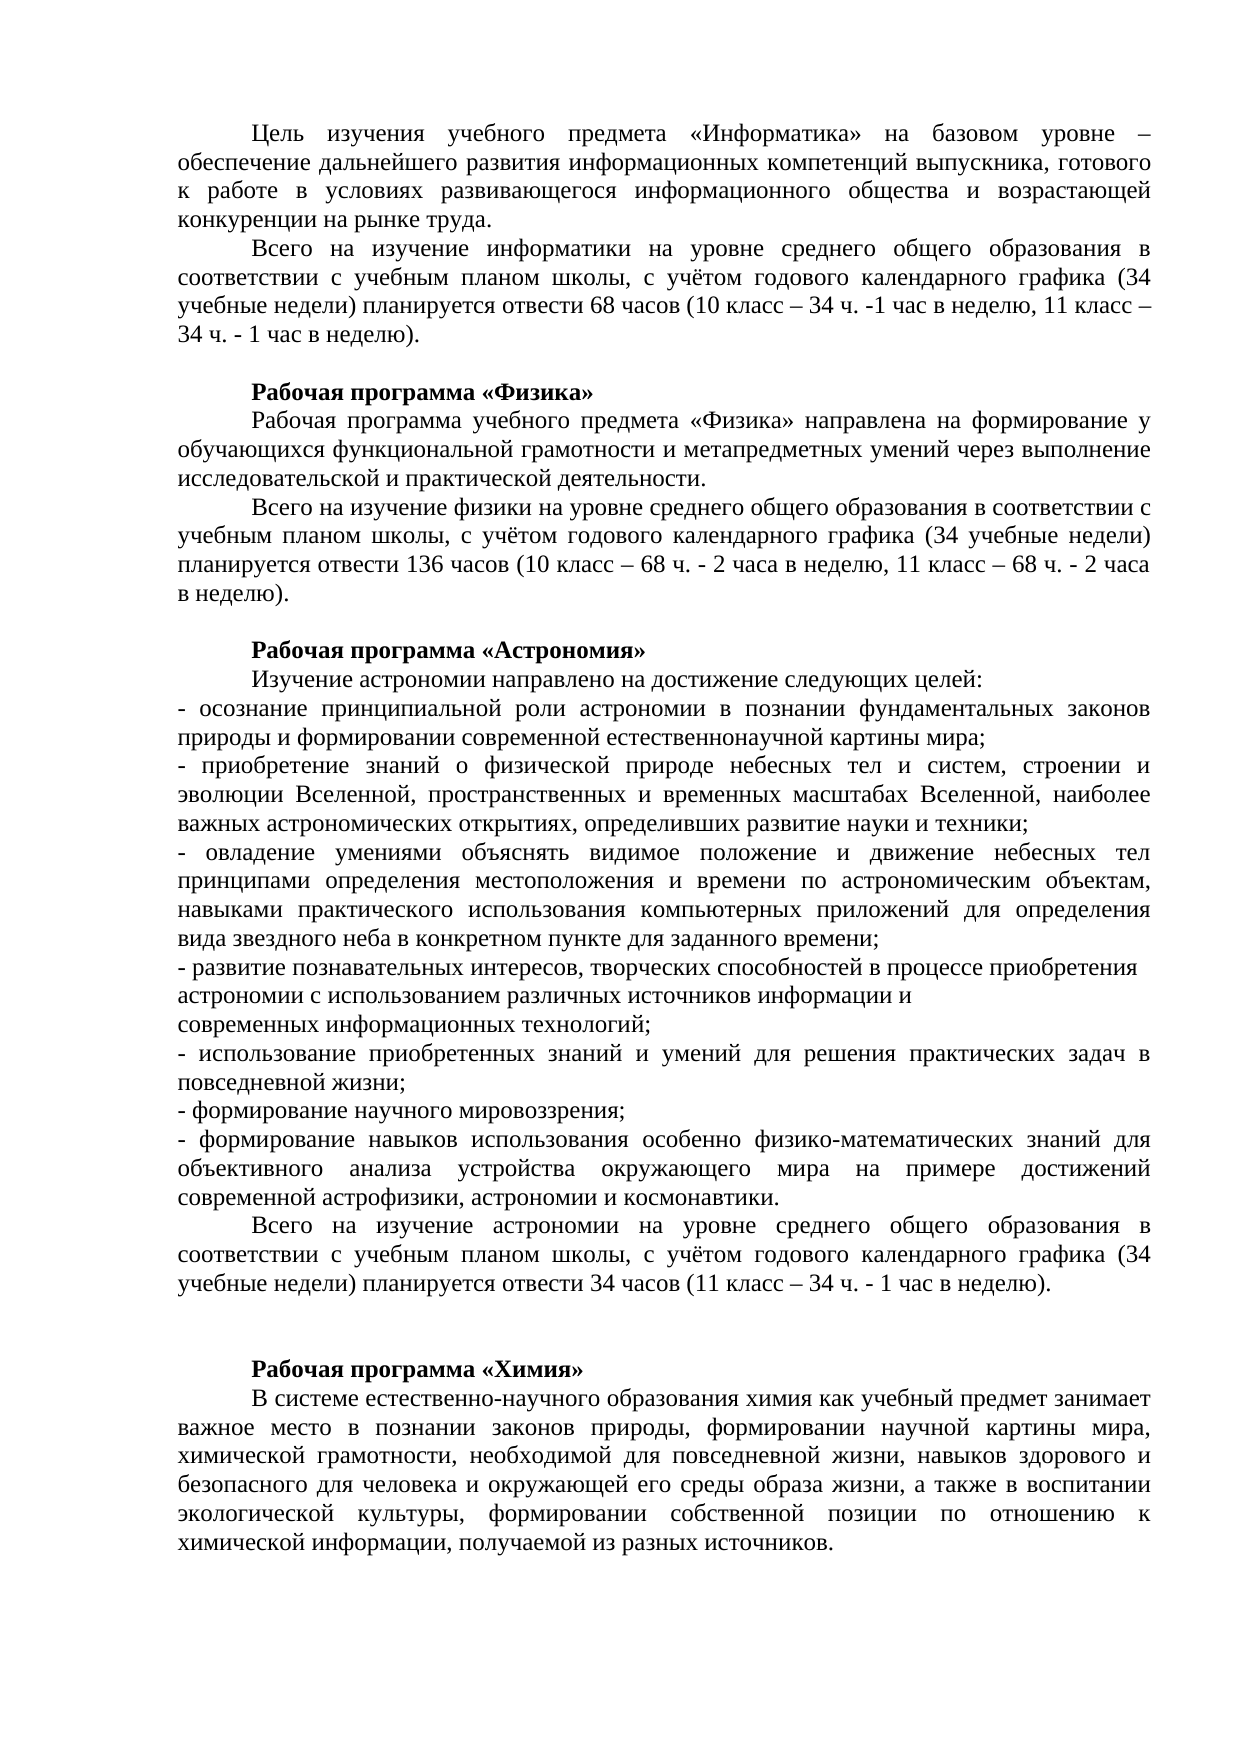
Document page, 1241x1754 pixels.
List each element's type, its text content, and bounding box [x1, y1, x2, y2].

text - использование приобретенных знаний и умений для решения практических задач в повседневной жизни; [177, 1038, 1152, 1096]
text Рабочая программа учебного предмета «Физика» направлена на формирование у обучающихся функциональной грамотности и метапредметных умений через выполнение исследовательской и практической деятельности. [177, 406, 1152, 492]
text Всего на изучение информатики на уровне среднего общего образования в соответствии с учебным планом школы, с учётом годового календарного графика (34 учебные недели) планируется отвести 68 часов (10 класс – 34 ч. -1 час в неделю, 11 класс – 34 ч. - 1 час в неделю). [177, 233, 1152, 348]
text - осознание принципиальной роли астрономии в познании фундаментальных законов природы и формировании современной естественнонаучной картины мира; [177, 693, 1152, 751]
text Рабочая программа «Физика» [177, 377, 1152, 406]
text - приобретение знаний о физической природе небесных тел и систем, строении и эволюции Вселенной, пространственных и временных масштабах Вселенной, наиболее важных астрономических открытиях, определивших развитие науки и техники; [177, 751, 1152, 837]
text - формирование научного мировоззрения; [177, 1096, 1152, 1124]
text В системе естественно-научного образования химия как учебный предмет занимает важное место в познании законов природы, формировании научной картины мира, химической грамотности, необходимой для повседневной жизни, навыков здорового и безопасного для человека и окружающей его среды образа жизни, а также в воспитании экологической культуры, формировании собственной позиции по отношению к химической информации, получаемой из разных источников. [177, 1383, 1152, 1556]
text современных информационных технологий; [177, 1009, 1152, 1038]
text астрономии с использованием различных источников информации и [177, 981, 1152, 1009]
text Всего на изучение астрономии на уровне среднего общего образования в соответствии с учебным планом школы, с учётом годового календарного графика (34 учебные недели) планируется отвести 34 часов (11 класс – 34 ч. - 1 час в неделю). [177, 1211, 1152, 1297]
text - формирование навыков использования особенно физико-математических знаний для объективного анализа устройства окружающего мира на примере достижений современной астрофизики, астрономии и космонавтики. [177, 1124, 1152, 1211]
text - развитие познавательных интересов, творческих способностей в процессе приобретения [177, 952, 1152, 981]
text Всего на изучение физики на уровне среднего общего образования в соответствии с учебным планом школы, с учётом годового календарного графика (34 учебные недели) планируется отвести 136 часов (10 класс – 68 ч. - 2 часа в неделю, 11 класс – 68 ч. - 2 часа в неделю). [177, 492, 1152, 607]
text - овладение умениями объяснять видимое положение и движение небесных тел принципами определения местоположения и времени по астрономическим объектам, навыками практического использования компьютерных приложений для определения вида звездного неба в конкретном пункте для заданного времени; [177, 837, 1152, 952]
text Рабочая программа «Химия» [177, 1354, 1152, 1383]
text Рабочая программа «Астрономия» [177, 636, 1152, 664]
text Цель изучения учебного предмета «Информатика» на базовом уровне – обеспечение дальнейшего развития информационных компетенций выпускника, готового к работе в условиях развивающегося информационного общества и возрастающей конкуренции на рынке труда. [177, 118, 1152, 233]
text Изучение астрономии направлено на достижение следующих целей: [177, 664, 1152, 693]
